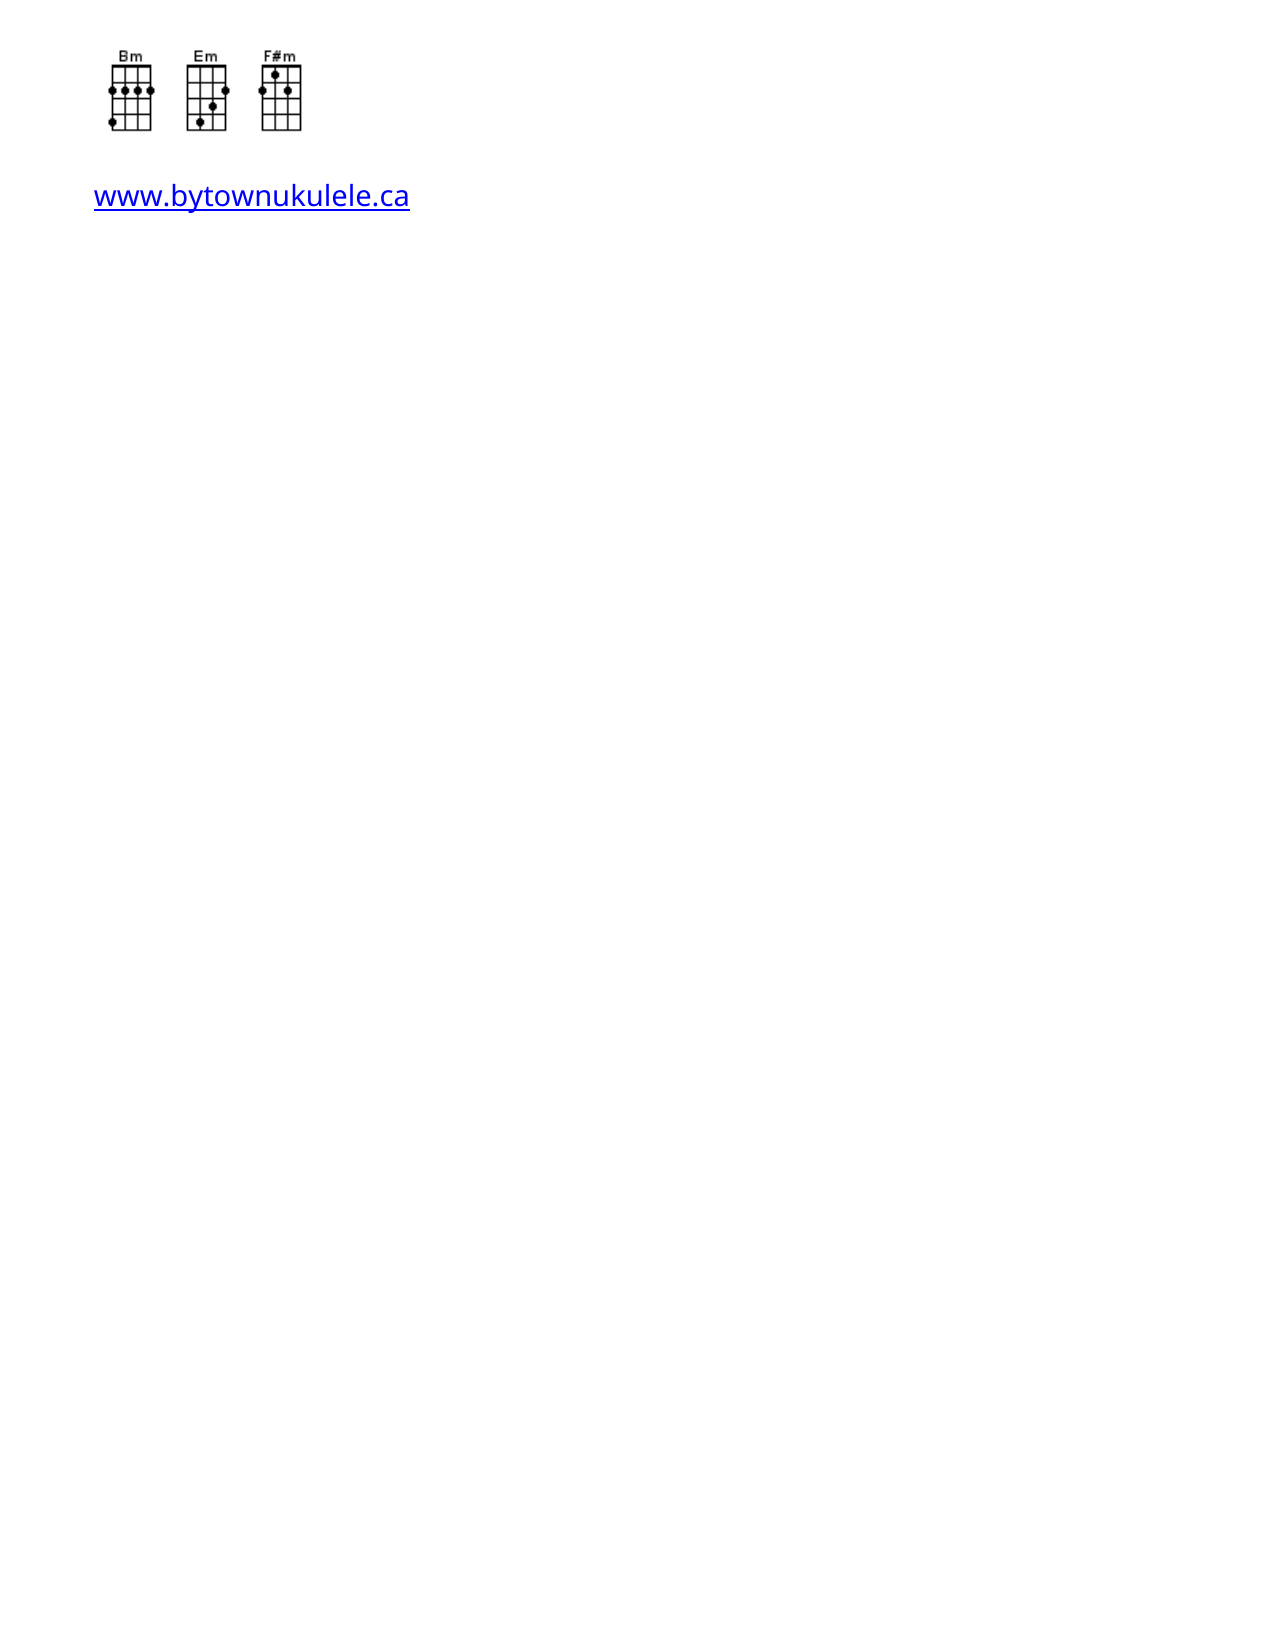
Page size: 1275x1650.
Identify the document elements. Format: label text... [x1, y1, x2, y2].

picture [93, 46, 319, 147]
text www.bytownukulele.ca [94, 175, 1256, 215]
